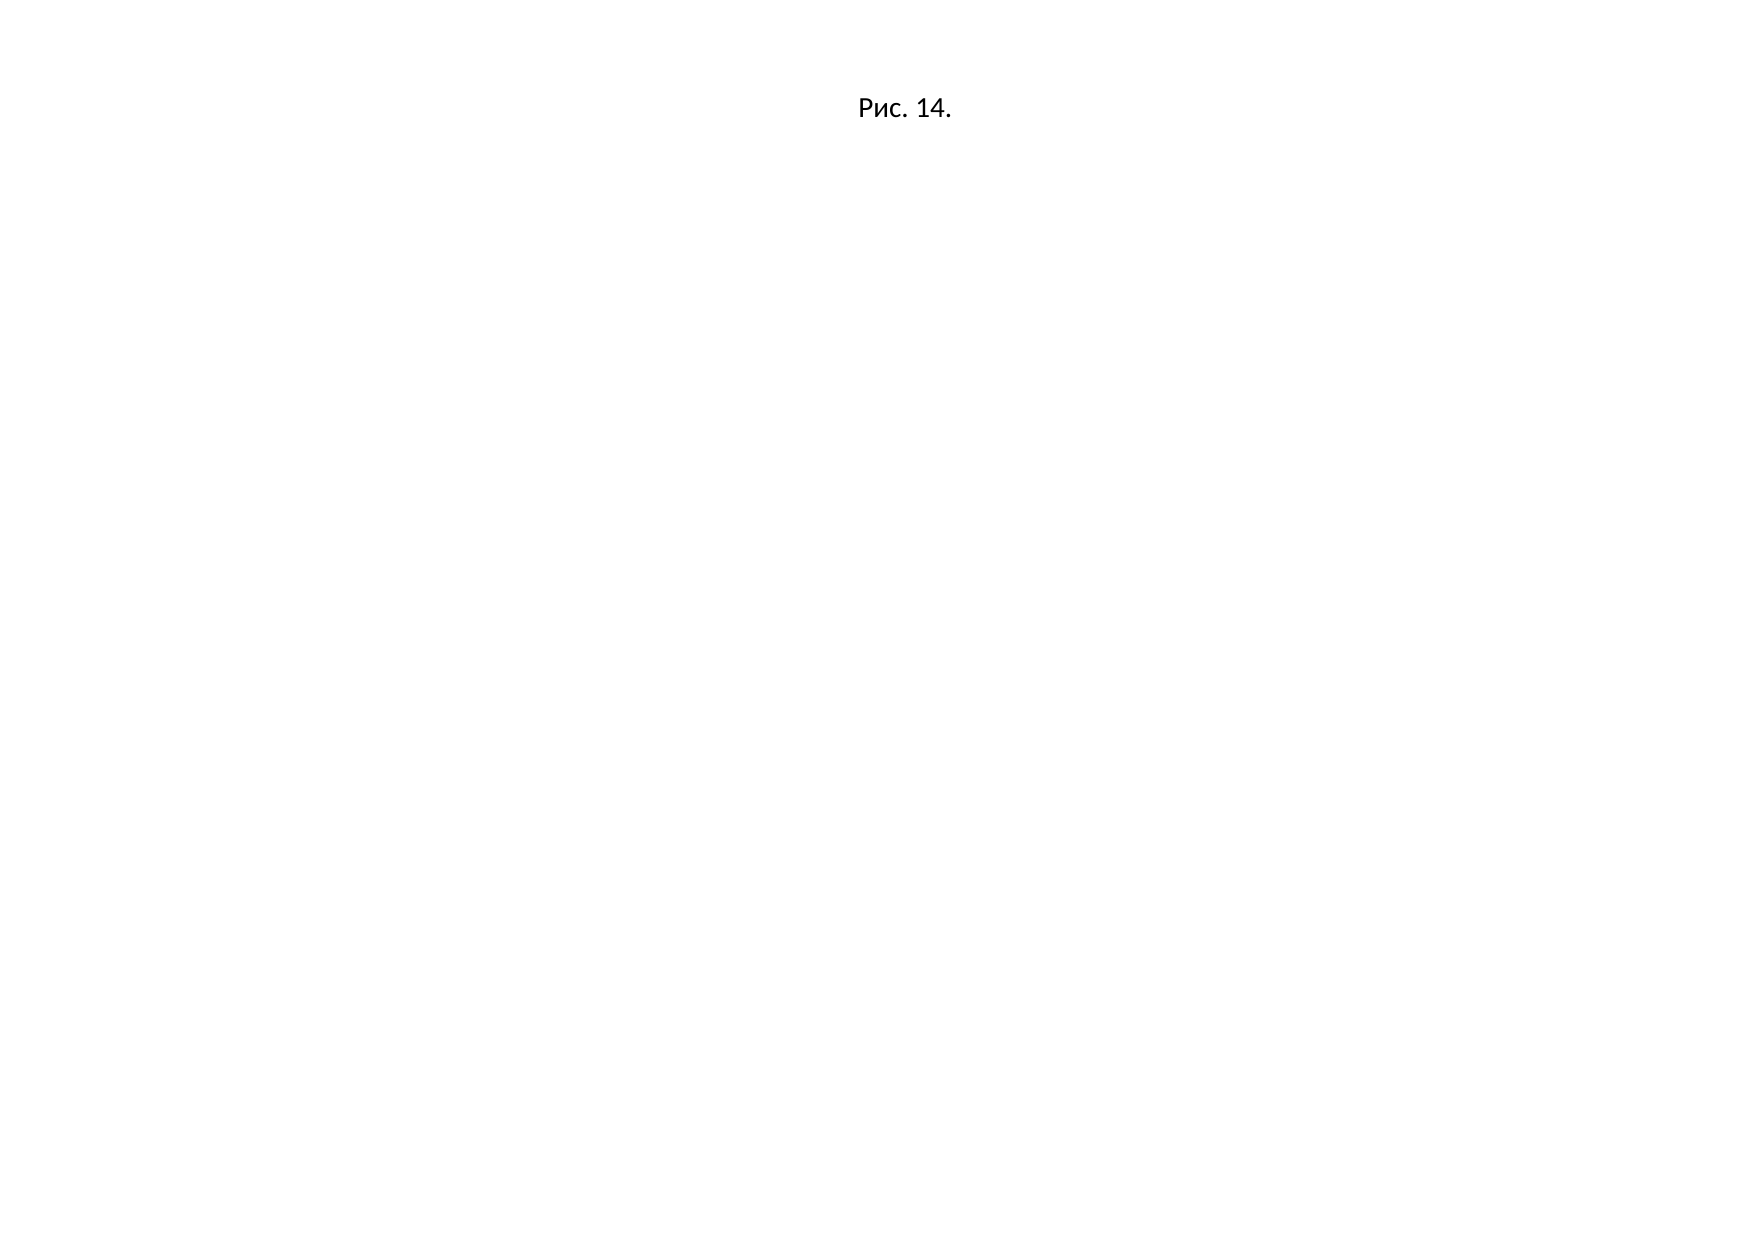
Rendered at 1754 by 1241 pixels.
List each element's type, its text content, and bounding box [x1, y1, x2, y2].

text Рис. 14. [89, 89, 1665, 124]
